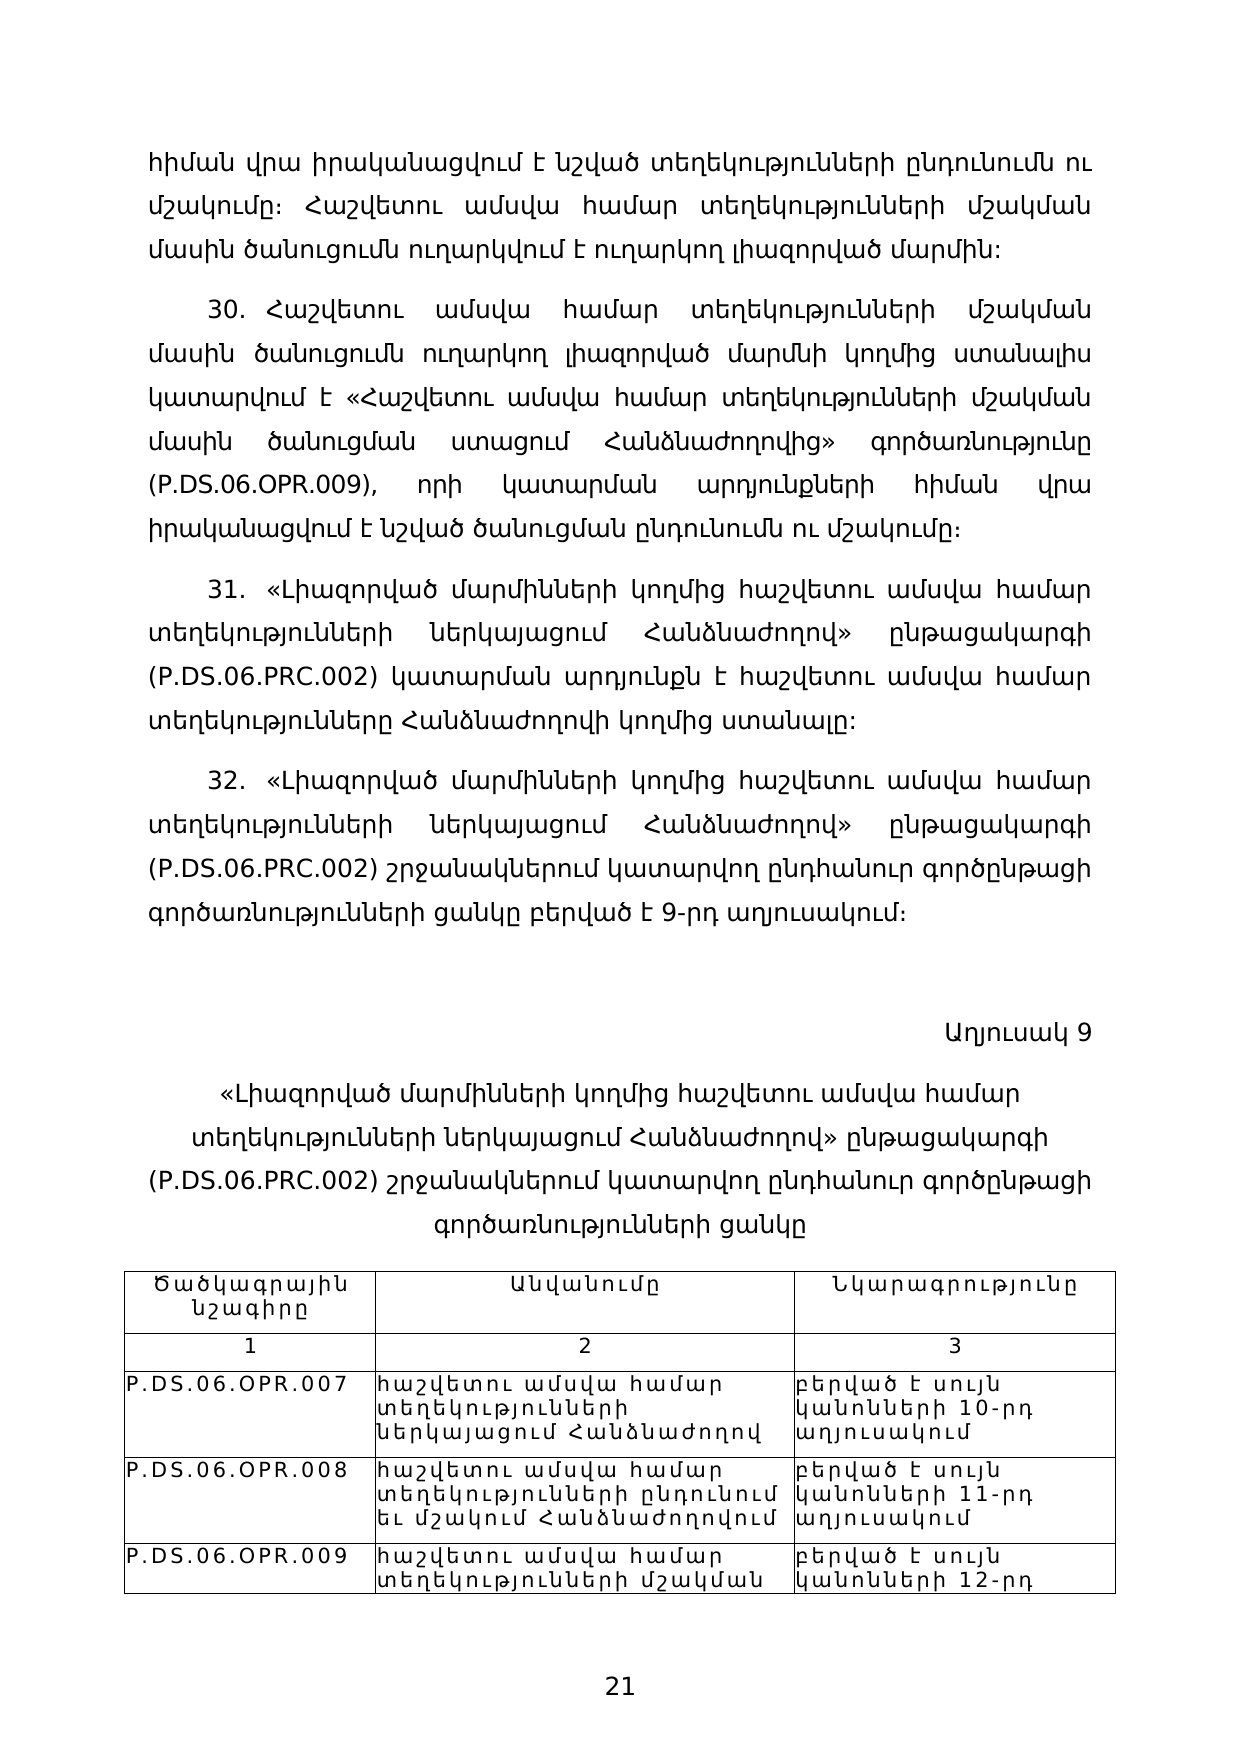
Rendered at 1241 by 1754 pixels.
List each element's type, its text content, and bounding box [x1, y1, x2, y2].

table_cell P.DS.06.OPR.007 [125, 1372, 375, 1457]
text 32. «Լիազորված մարմինների կողմից հաշվետու ամսվա համար տեղեկությունների ներկայացում Հանձնաժողով» ընթացակարգի (P.DS.06..002) շրջանակներում կատարվող ընդհանուր գործընթացի գործառնությունների ցանկը բերված է 9-րդ աղյուսակում։ [148, 766, 1092, 927]
table_header Անվանումը [376, 1272, 794, 1333]
table_cell 3 [795, 1334, 1115, 1371]
table_cell բերված է սույն կանոնների 11-րդ աղյուսակում [795, 1458, 1115, 1543]
table_header Ծածկագրային նշագիրը [125, 1272, 375, 1333]
table_cell 2 [376, 1334, 794, 1371]
table_header Նկարագրությունը [795, 1272, 1115, 1333]
table_cell 1 [125, 1334, 375, 1371]
table_cell հաշվետու ամսվա համար տեղեկությունների ընդունում եւ մշակում Հանձնաժողովում [376, 1458, 794, 1543]
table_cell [795, 1544, 1115, 1593]
table_cell P.DS.06.OPR.009 [125, 1544, 375, 1593]
table_cell P.DS.06.OPR.008 [125, 1458, 375, 1543]
text 30. Հաշվետու ամսվա համար տեղեկությունների մշակման մասին ծանուցումն ուղարկող լիազորված մարմնի կողմից ստանալիս կատարվում է «Հաշվետու ամսվա համար տեղեկությունների մշակման մասին ծանուցման ստացում Հանձնաժողովից» գործառնությունը (P.DS.06.OPR.009), որի կատարման արդյունքների հիման վրա իրականացվում է նշված ծանուցման ընդունումն ու մշակումը։ [148, 296, 1092, 543]
table_cell բերված է սույն կանոնների 10-րդ աղյուսակում [795, 1372, 1115, 1457]
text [148, 148, 1092, 264]
text Աղյուսակ 9 [148, 1018, 1092, 1048]
text «Լիազորված մարմինների կողմից հաշվետու ամսվա համար տեղեկությունների ներկայացում Հանձնաժողով» ընթացակարգի (P.DS.06..002) շրջանակներում կատարվող ընդհանուր գործընթացի գործառնությունների ցանկը [148, 1079, 1092, 1239]
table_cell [376, 1544, 794, 1593]
table_cell հաշվետու ամսվա համար տեղեկությունների ներկայացում Հանձնաժողով [376, 1372, 794, 1457]
text 31. «Լիազորված մարմինների կողմից հաշվետու ամսվա համար տեղեկությունների ներկայացում Հանձնաժողով» ընթացակարգի (P.DS.06..002) կատարման արդյունքն է հաշվետու ամսվա համար տեղեկությունները Հանձնաժողովի կողմից ստանալը: [148, 575, 1092, 735]
